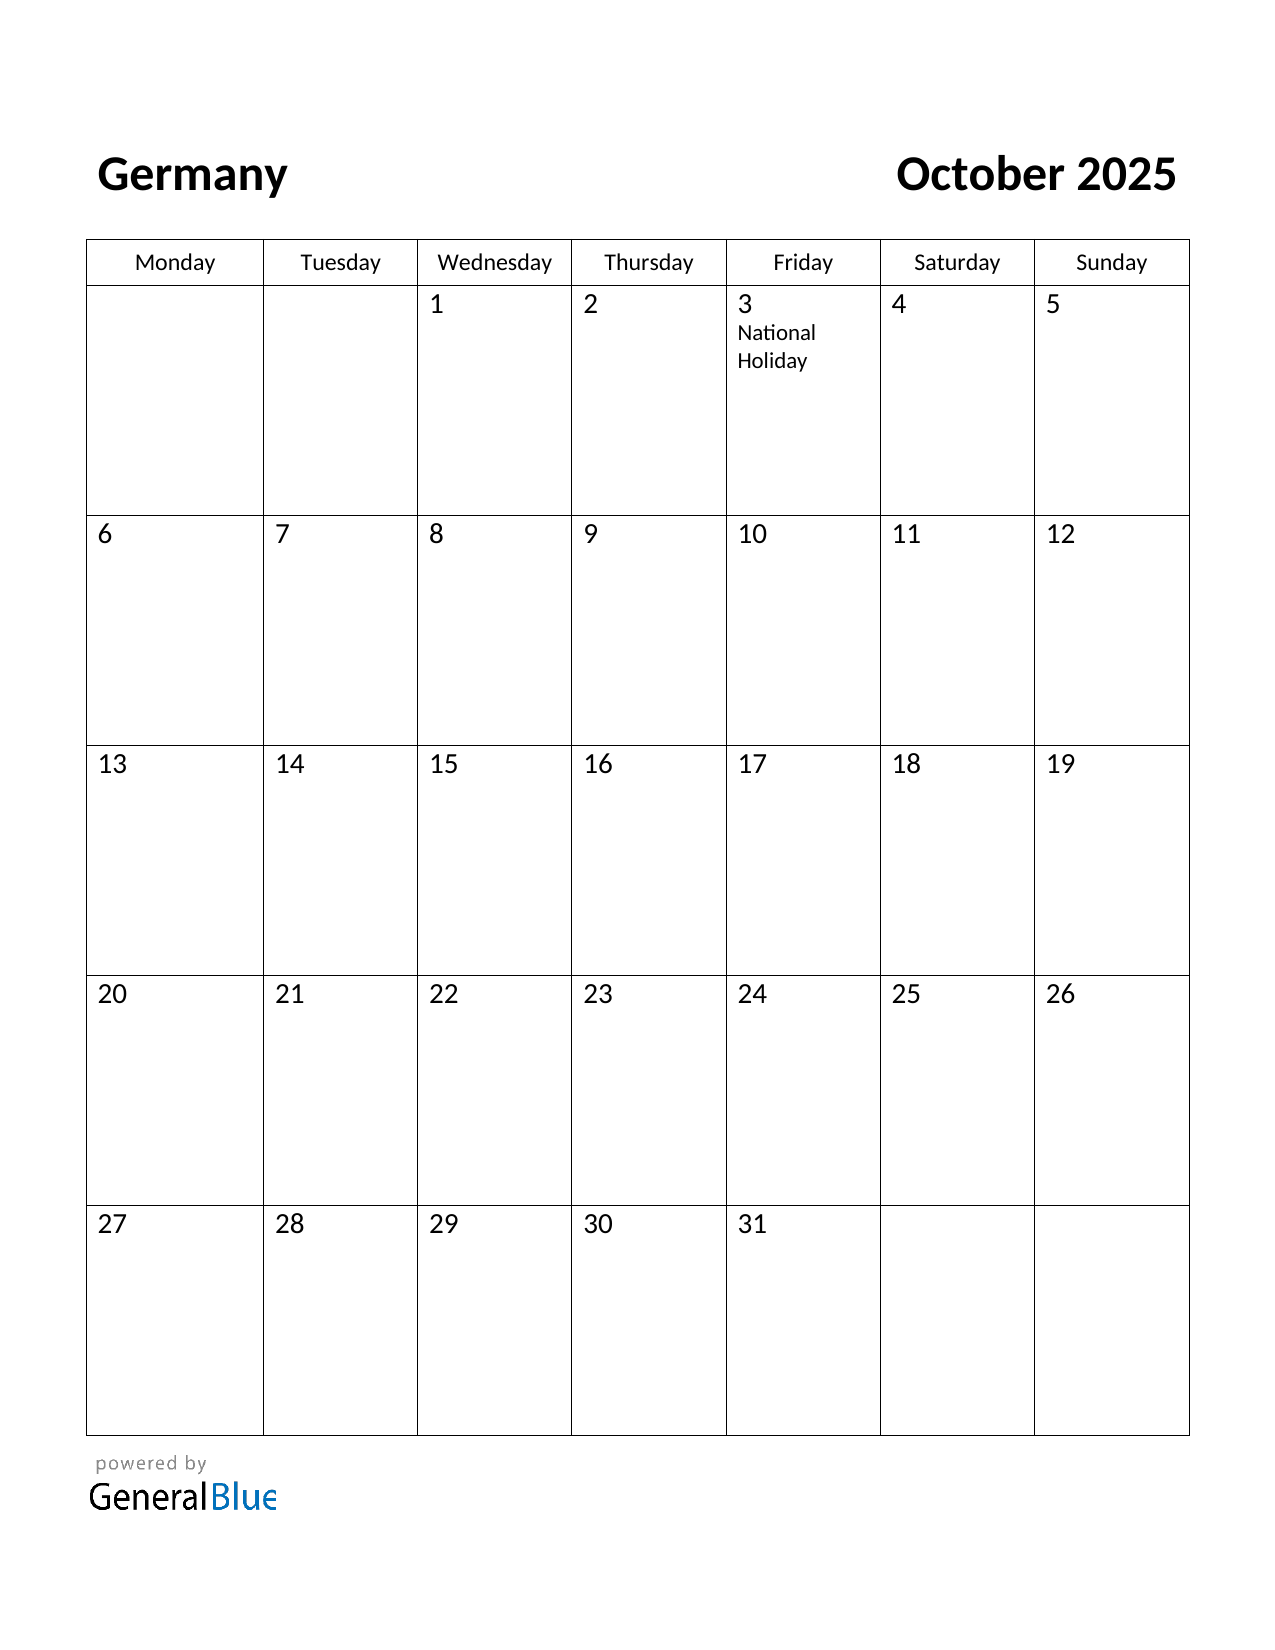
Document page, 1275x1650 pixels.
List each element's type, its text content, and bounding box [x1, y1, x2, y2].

table_cell 17 [727, 746, 880, 778]
table_cell 22 [418, 976, 571, 1008]
table_cell [572, 318, 726, 514]
table_cell 19 [1035, 746, 1189, 778]
table_cell [727, 778, 880, 974]
table_cell Friday [727, 240, 880, 284]
table_cell [86, 1436, 1189, 1534]
table_cell [881, 1238, 1034, 1434]
table_cell Sunday [1035, 240, 1189, 284]
table_cell National Holiday [727, 318, 880, 514]
table_cell 6 [87, 516, 263, 548]
table_cell 5 [1035, 286, 1189, 318]
table_cell 2 [572, 286, 726, 318]
table_cell Thursday [572, 240, 726, 284]
table_cell [727, 1008, 880, 1204]
table_cell 10 [727, 516, 880, 548]
table_cell [1035, 318, 1189, 514]
table_cell 11 [881, 516, 1034, 548]
table_cell [881, 1008, 1034, 1204]
table_cell [572, 548, 726, 744]
table_cell 18 [881, 746, 1034, 778]
table_cell [264, 1238, 417, 1434]
table_cell 1 [418, 286, 571, 318]
table_cell 29 [418, 1206, 571, 1238]
table_cell 30 [572, 1206, 726, 1238]
table_cell 31 [727, 1206, 880, 1238]
table_cell [881, 778, 1034, 974]
table_cell [572, 778, 726, 974]
table_cell Wednesday [418, 240, 571, 284]
table_cell 27 [87, 1206, 263, 1238]
table_cell Saturday [881, 240, 1034, 284]
table_cell 9 [572, 516, 726, 548]
table_cell [881, 1206, 1034, 1238]
table_cell [1035, 1238, 1189, 1434]
table_cell [264, 318, 417, 514]
table_cell [87, 286, 263, 318]
table_cell 20 [87, 976, 263, 1008]
table_cell 15 [418, 746, 571, 778]
table_cell [264, 778, 417, 974]
table_cell [881, 548, 1034, 744]
table_cell [264, 548, 417, 744]
table_cell 14 [264, 746, 417, 778]
table_cell 13 [87, 746, 263, 778]
table_cell [264, 286, 417, 318]
table_cell 8 [418, 516, 571, 548]
table_cell 23 [572, 976, 726, 1008]
table_cell 24 [727, 976, 880, 1008]
table_cell [881, 318, 1034, 514]
table_cell 7 [264, 516, 417, 548]
table_cell 25 [881, 976, 1034, 1008]
table_cell [418, 1238, 571, 1434]
table_cell [1035, 778, 1189, 974]
table_cell [87, 318, 263, 514]
table_cell [87, 1238, 263, 1434]
table_cell Monday [87, 240, 263, 284]
table_cell [418, 1008, 571, 1204]
table_cell [1035, 548, 1189, 744]
table_cell 21 [264, 976, 417, 1008]
table_cell [727, 1238, 880, 1434]
table_cell [87, 548, 263, 744]
table_cell [418, 778, 571, 974]
table_cell 26 [1035, 976, 1189, 1008]
table_cell [572, 1238, 726, 1434]
table_cell 3 [727, 286, 880, 318]
table_cell [418, 548, 571, 744]
table_cell [264, 1008, 417, 1204]
table_cell [87, 1008, 263, 1204]
table_cell [87, 778, 263, 974]
table_cell 12 [1035, 516, 1189, 548]
table_cell [727, 548, 880, 744]
table_cell 16 [572, 746, 726, 778]
table_cell Tuesday [264, 240, 417, 284]
table_cell 28 [264, 1206, 417, 1238]
table_cell 4 [881, 286, 1034, 318]
table_header October 2025 [572, 105, 1189, 239]
table_cell [418, 318, 571, 514]
table_header Germany [86, 105, 572, 239]
table_cell [1035, 1008, 1189, 1204]
table_cell [1035, 1206, 1189, 1238]
picture [88, 1452, 276, 1515]
table_cell [572, 1008, 726, 1204]
